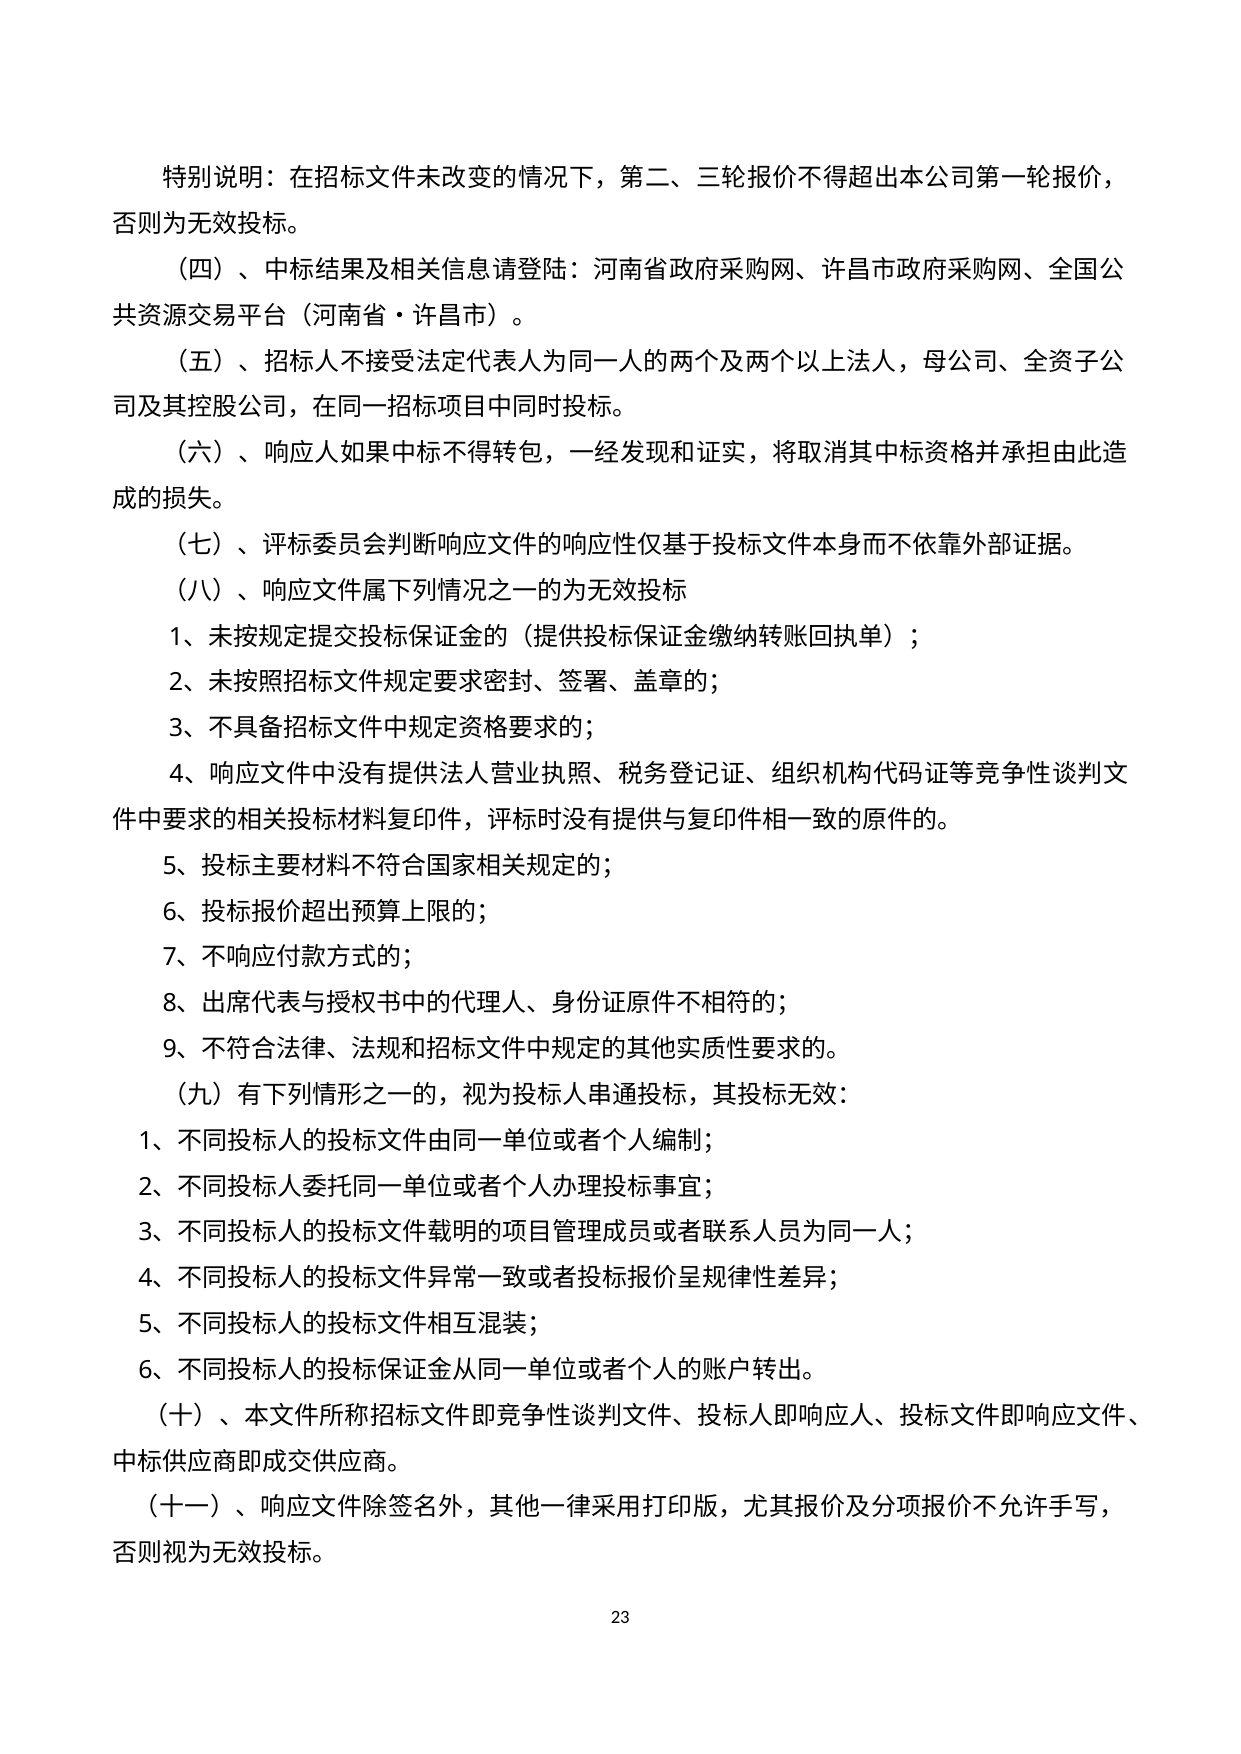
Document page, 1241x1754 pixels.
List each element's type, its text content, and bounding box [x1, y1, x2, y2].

text （八）、响应文件属下列情况之一的为无效投标 [112, 562, 1128, 608]
text （十一）、响应文件除签名外，其他一律采用打印版，尤其报价及分项报价不允许手写，否则视为无效投标。 [112, 1479, 1128, 1571]
text （四）、中标结果及相关信息请登陆：河南省政府采购网、许昌市政府采购网、全国公共资源交易平台（河南省•许昌市）。 [112, 242, 1128, 333]
text 1、未按规定提交投标保证金的（提供投标保证金缴纳转账回执单）； [112, 608, 1128, 654]
text （五）、招标人不接受法定代表人为同一人的两个及两个以上法人，母公司、全资子公司及其控股公司，在同一招标项目中同时投标。 [112, 333, 1128, 425]
text 2、不同投标人委托同一单位或者个人办理投标事宜； [112, 1158, 1128, 1204]
text 7、不响应付款方式的； [112, 929, 1128, 975]
text 9、不符合法律、法规和招标文件中规定的其他实质性要求的。 [112, 1021, 1128, 1067]
text 特别说明：在招标文件未改变的情况下，第二、三轮报价不得超出本公司第一轮报价，否则为无效投标。 [112, 150, 1128, 242]
text 6、投标报价超出预算上限的； [112, 883, 1128, 929]
text 5、不同投标人的投标文件相互混装； [112, 1296, 1128, 1342]
text 3、不具备招标文件中规定资格要求的； [112, 700, 1128, 746]
text （七）、评标委员会判断响应文件的响应性仅基于投标文件本身而不依靠外部证据。 [112, 517, 1128, 562]
text （九）有下列情形之一的，视为投标人串通投标，其投标无效： [112, 1067, 1128, 1112]
text 1、不同投标人的投标文件由同一单位或者个人编制； [112, 1112, 1128, 1158]
text 3、不同投标人的投标文件载明的项目管理成员或者联系人员为同一人； [112, 1204, 1128, 1250]
text 8、出席代表与授权书中的代理人、身份证原件不相符的； [112, 975, 1128, 1021]
text 5、投标主要材料不符合国家相关规定的； [112, 837, 1128, 883]
text （六）、响应人如果中标不得转包，一经发现和证实，将取消其中标资格并承担由此造成的损失。 [112, 425, 1128, 517]
text 4、不同投标人的投标文件异常一致或者投标报价呈规律性差异； [112, 1250, 1128, 1296]
text 4、响应文件中没有提供法人营业执照、税务登记证、组织机构代码证等竞争性谈判文件中要求的相关投标材料复印件，评标时没有提供与复印件相一致的原件的。 [112, 746, 1128, 837]
text 2、未按照招标文件规定要求密封、签署、盖章的； [112, 654, 1128, 700]
text 6、不同投标人的投标保证金从同一单位或者个人的账户转出。 [112, 1342, 1128, 1387]
text （十）、本文件所称招标文件即竞争性谈判文件、投标人即响应人、投标文件即响应文件、中标供应商即成交供应商。 [112, 1387, 1128, 1479]
